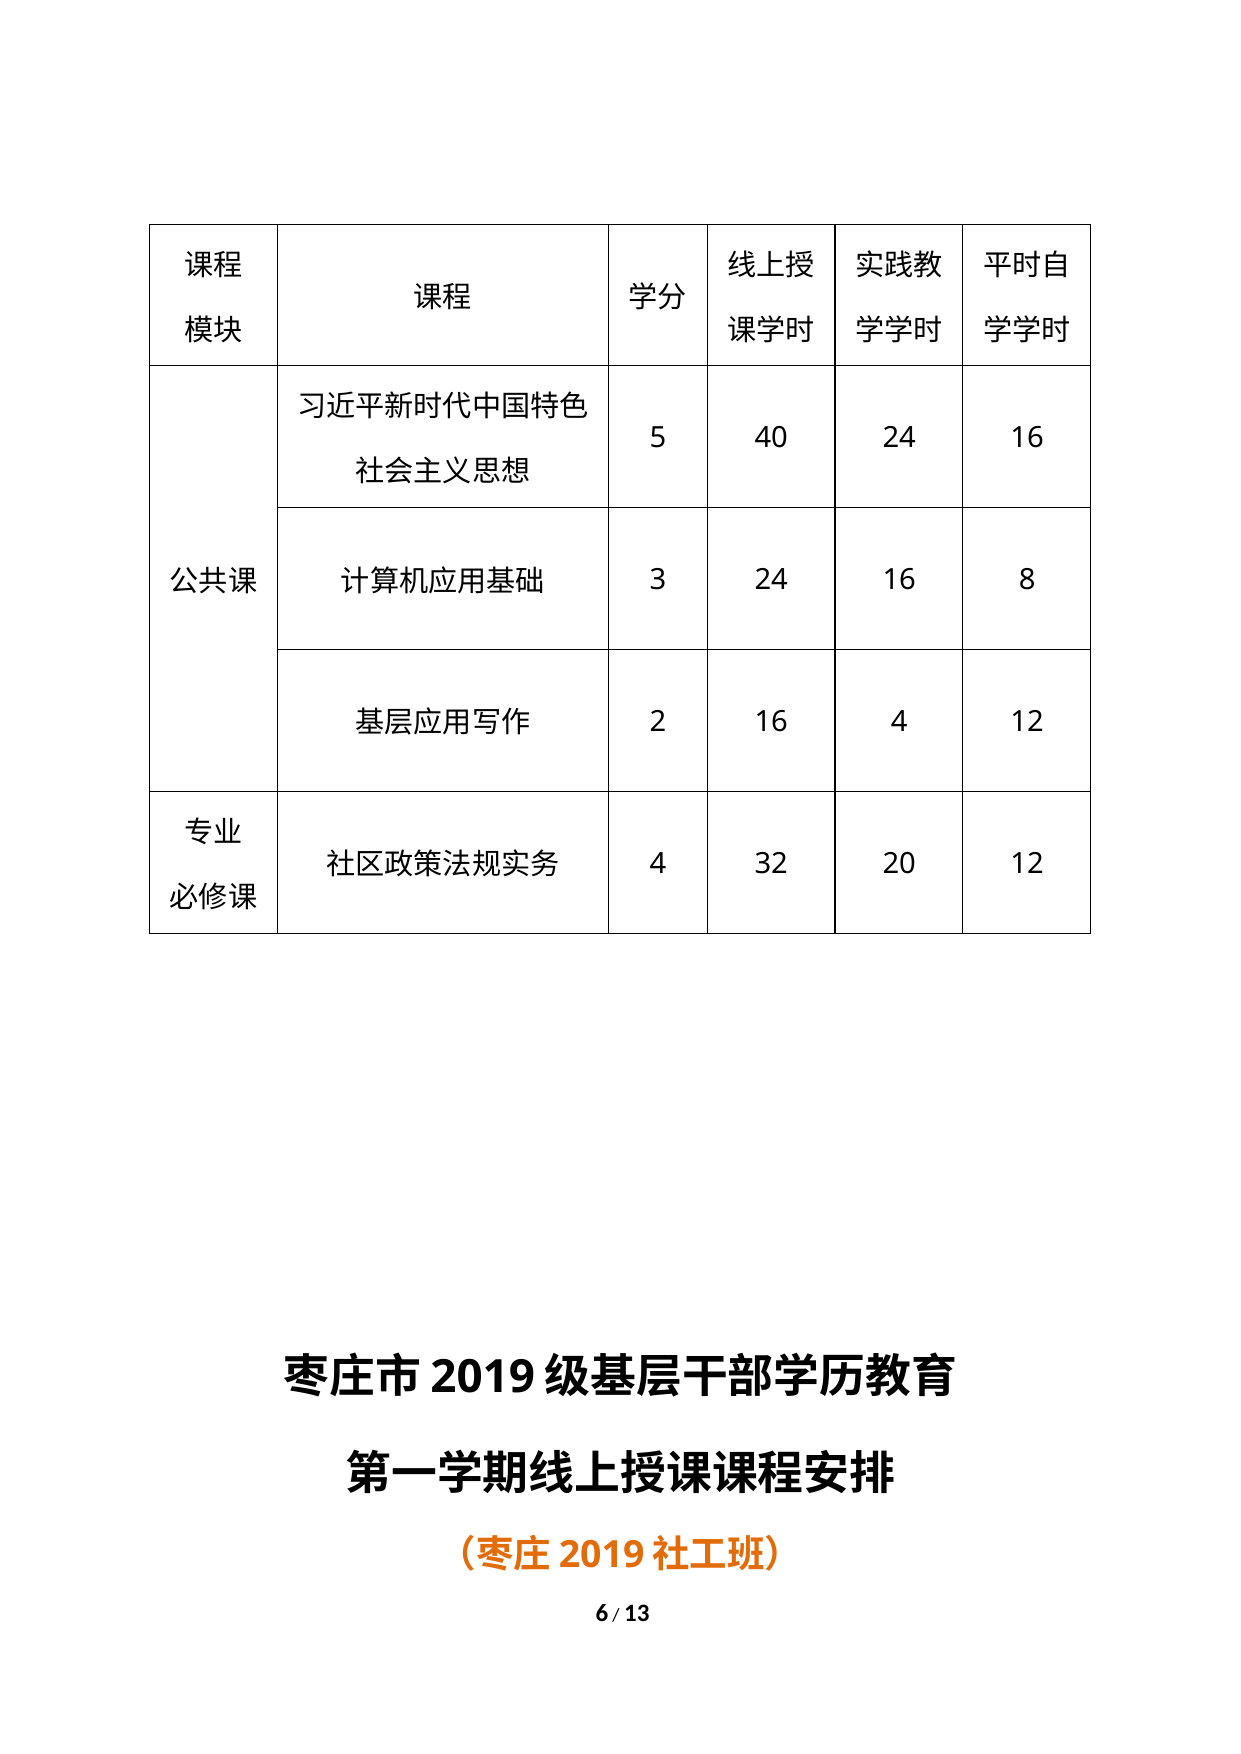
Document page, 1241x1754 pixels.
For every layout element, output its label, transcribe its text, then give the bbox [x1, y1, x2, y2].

table_header 实践教 学学时 [836, 225, 962, 365]
table_header 学分 [609, 225, 707, 365]
text 第一学期线上授课课程安排 [187, 1421, 1053, 1518]
table_cell 16 [836, 508, 962, 649]
text 枣庄市2019级基层干部学历教育 [187, 1323, 1053, 1421]
table_cell 40 [708, 366, 834, 507]
table_cell 32 [708, 792, 834, 932]
table_header 平时自 学学时 [963, 225, 1090, 365]
table_header 线上授课学时 [708, 225, 834, 365]
table_cell 24 [708, 508, 834, 649]
table_cell 3 [609, 508, 707, 649]
table_cell 专业 必修课 [150, 792, 277, 932]
table_header 课程 模块 [150, 225, 277, 365]
table_cell 计算机应用基础 [278, 508, 608, 649]
table_cell 16 [963, 366, 1090, 507]
table_cell 16 [708, 650, 834, 791]
table_header 课程 [278, 225, 608, 365]
table_cell 4 [836, 650, 962, 791]
table_cell 12 [963, 792, 1090, 932]
table_cell 基层应用写作 [278, 650, 608, 791]
table_cell 20 [836, 792, 962, 932]
table_cell 24 [836, 366, 962, 507]
table_cell 习近平新时代中国特色 社会主义思想 [278, 366, 608, 507]
table_cell 公共课 [150, 366, 277, 791]
table_cell 5 [609, 366, 707, 507]
text （枣庄2019社工班） [187, 1518, 1053, 1583]
table_cell 社区政策法规实务 [278, 792, 608, 932]
table_cell 8 [963, 508, 1090, 649]
table_cell 4 [609, 792, 707, 932]
table_cell 12 [963, 650, 1090, 791]
table_cell 2 [609, 650, 707, 791]
